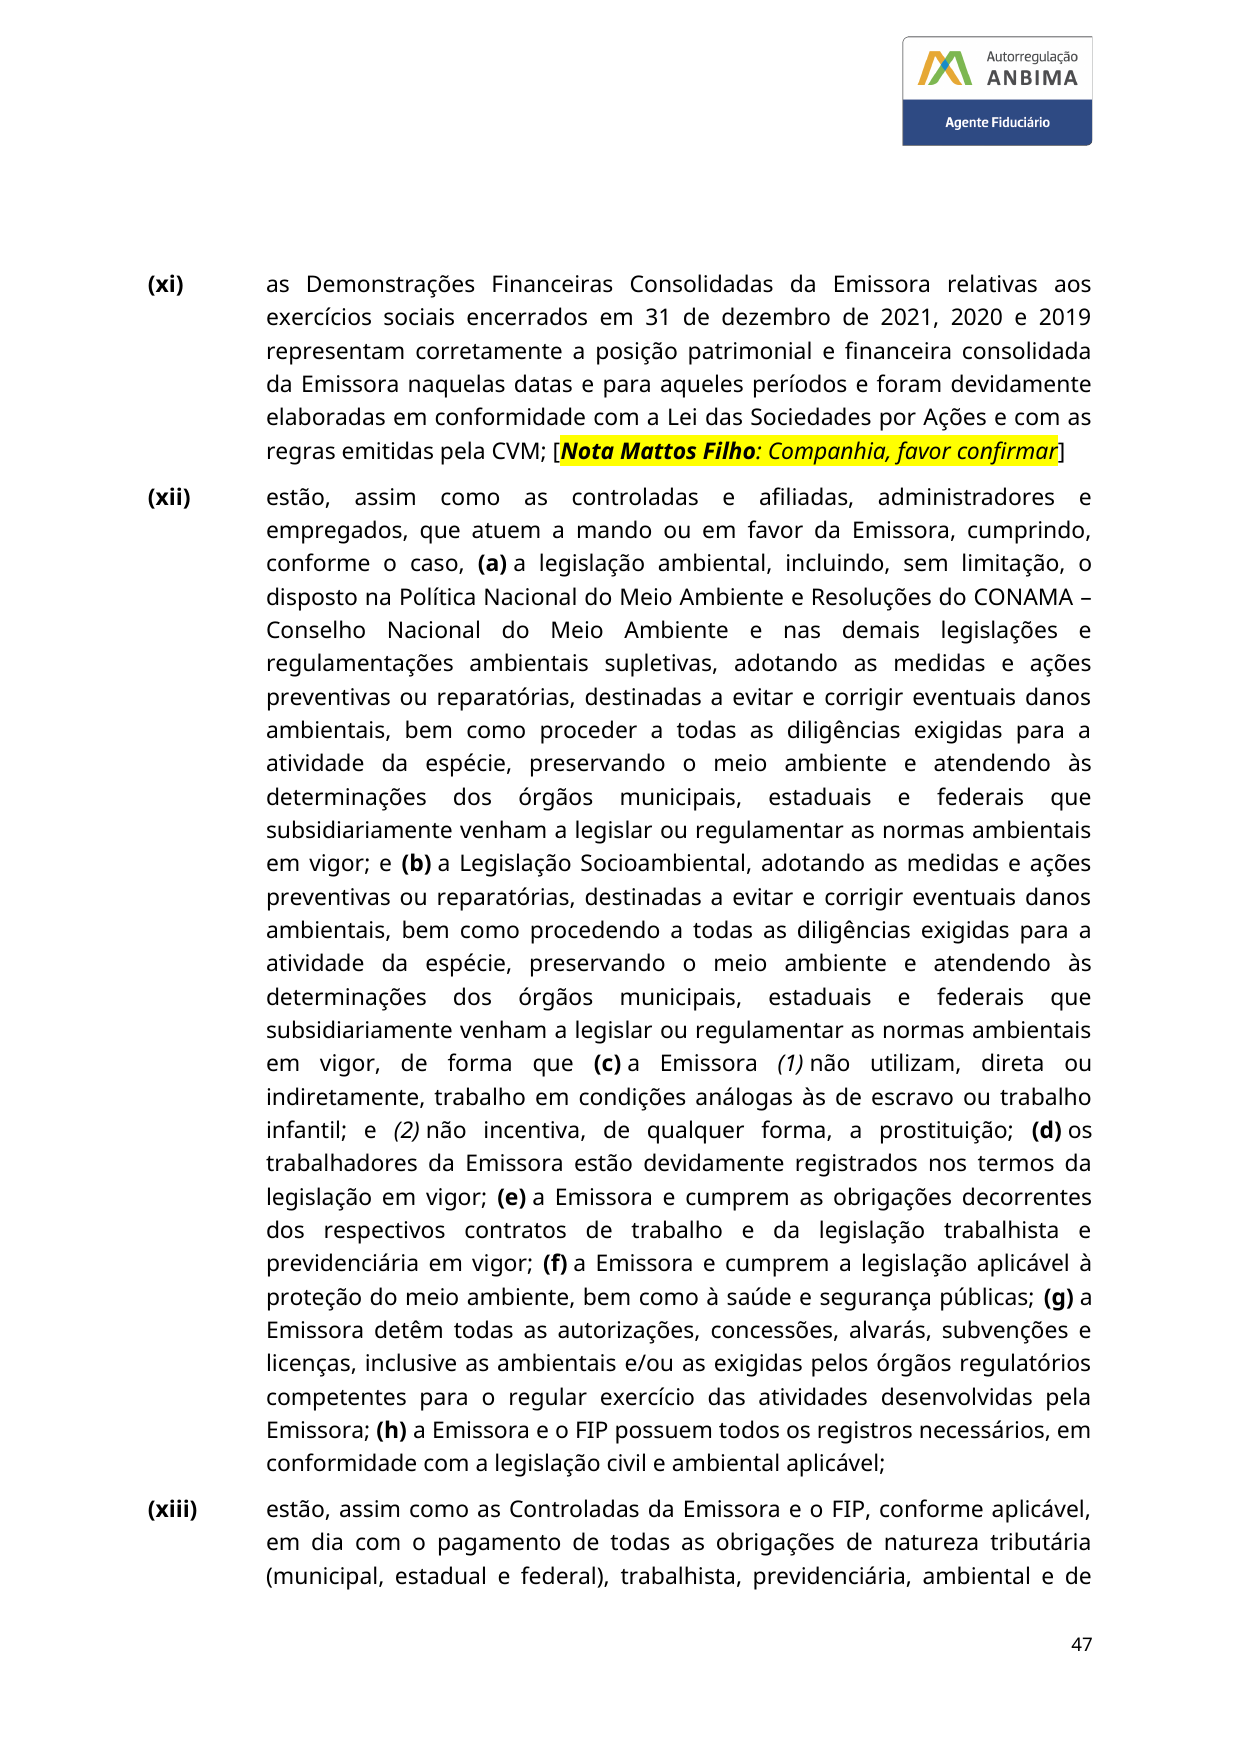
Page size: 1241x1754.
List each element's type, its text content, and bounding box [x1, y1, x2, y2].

picture [902, 36, 1093, 146]
list estão, assim como as controladas e afiliadas, administradores e empregados, que atuem a mando ou em favor da Emissora, cumprindo, conforme o caso, (a) a legislação ambiental, incluindo, sem limitação, o disposto na Política Nacional do Meio Ambiente e Resoluções do CONAMA – Conselho Nacional do Meio Ambiente e nas demais legislações e regulamentações ambientais supletivas, adotando as medidas e ações preventivas ou reparatórias, destinadas a evitar e corrigir eventuais danos ambientais, bem como proceder a todas as diligências exigidas para a atividade da espécie, preservando o meio ambiente e atendendo às determinações dos órgãos municipais, estaduais e federais que subsidiariamente venham a legislar ou regulamentar as normas ambientais em vigor; e (b) a Legislação Socioambiental, adotando as medidas e ações preventivas ou reparatórias, destinadas a evitar e corrigir eventuais danos ambientais, bem como procedendo a todas as diligências exigidas para a atividade da espécie, preservando o meio ambiente e atendendo às determinações dos órgãos municipais, estaduais e federais que subsidiariamente venham a legislar ou regulamentar as normas ambientais em vigor, de forma que (c) a Emissora (1) não utilizam, direta ou indiretamente, trabalho em condições análogas às de escravo ou trabalho infantil; e (2) não incentiva, de qualquer forma, a prostituição; (d) os trabalhadores da Emissora estão devidamente registrados nos termos da legislação em vigor; (e) a Emissora e cumprem as obrigações decorrentes dos respectivos contratos de trabalho e da legislação trabalhista e previdenciária em vigor; (f) a Emissora e cumprem a legislação aplicável à proteção do meio ambiente, bem como à saúde e segurança públicas; (g) a Emissora detêm todas as autorizações, concessões, alvarás, subvenções e licenças, inclusive as ambientais e/ou as exigidas pelos órgãos regulatórios competentes para o regular exercício das atividades desenvolvidas pela Emissora; (h) a Emissora e o FIP possuem todos os registros necessários, em conformidade com a legislação civil e ambiental aplicável; [148, 478, 1092, 1478]
list as Demonstrações Financeiras Consolidadas da Emissora relativas aos exercícios sociais encerrados em 31 de dezembro de 2021, 2020 e 2019 representam corretamente a posição patrimonial e financeira consolidada da Emissora naquelas datas e para aqueles períodos e foram devidamente elaboradas em conformidade com a Lei das Sociedades por Ações e com as regras emitidas pela CVM; [Nota Mattos Filho: Companhia, favor confirmar] [148, 266, 1092, 466]
